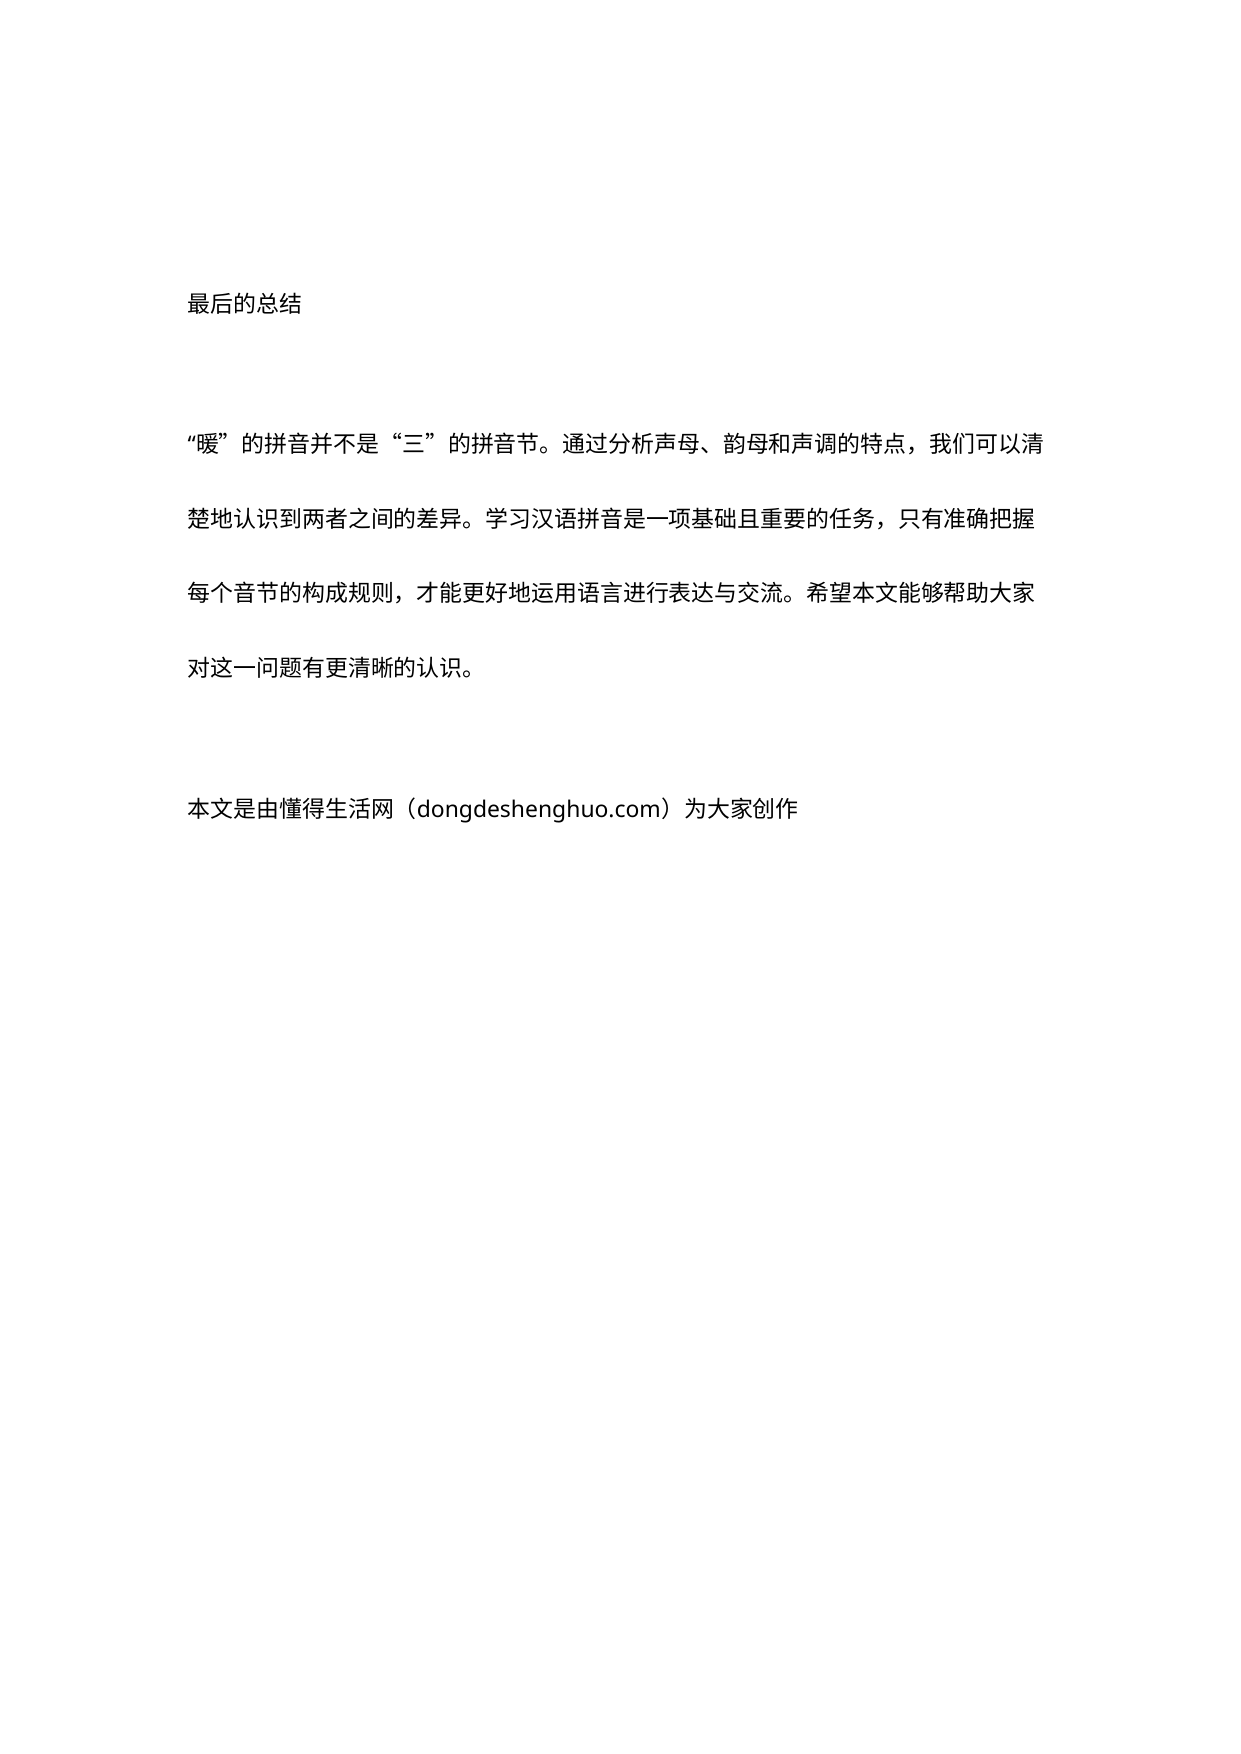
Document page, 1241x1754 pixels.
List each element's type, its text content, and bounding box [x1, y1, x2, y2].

text “暖”的拼音并不是“三”的拼音节。通过分析声母、韵母和声调的特点，我们可以清楚地认识到两者之间的差异。学习汉语拼音是一项基础且重要的任务，只有准确把握每个音节的构成规则，才能更好地运用语言进行表达与交流。希望本文能够帮助大家对这一问题有更清晰的认识。 [187, 410, 1053, 699]
text 本文是由懂得生活网（dongdeshenghuo.com）为大家创作 [187, 774, 1053, 839]
text 最后的总结 [187, 270, 1053, 335]
